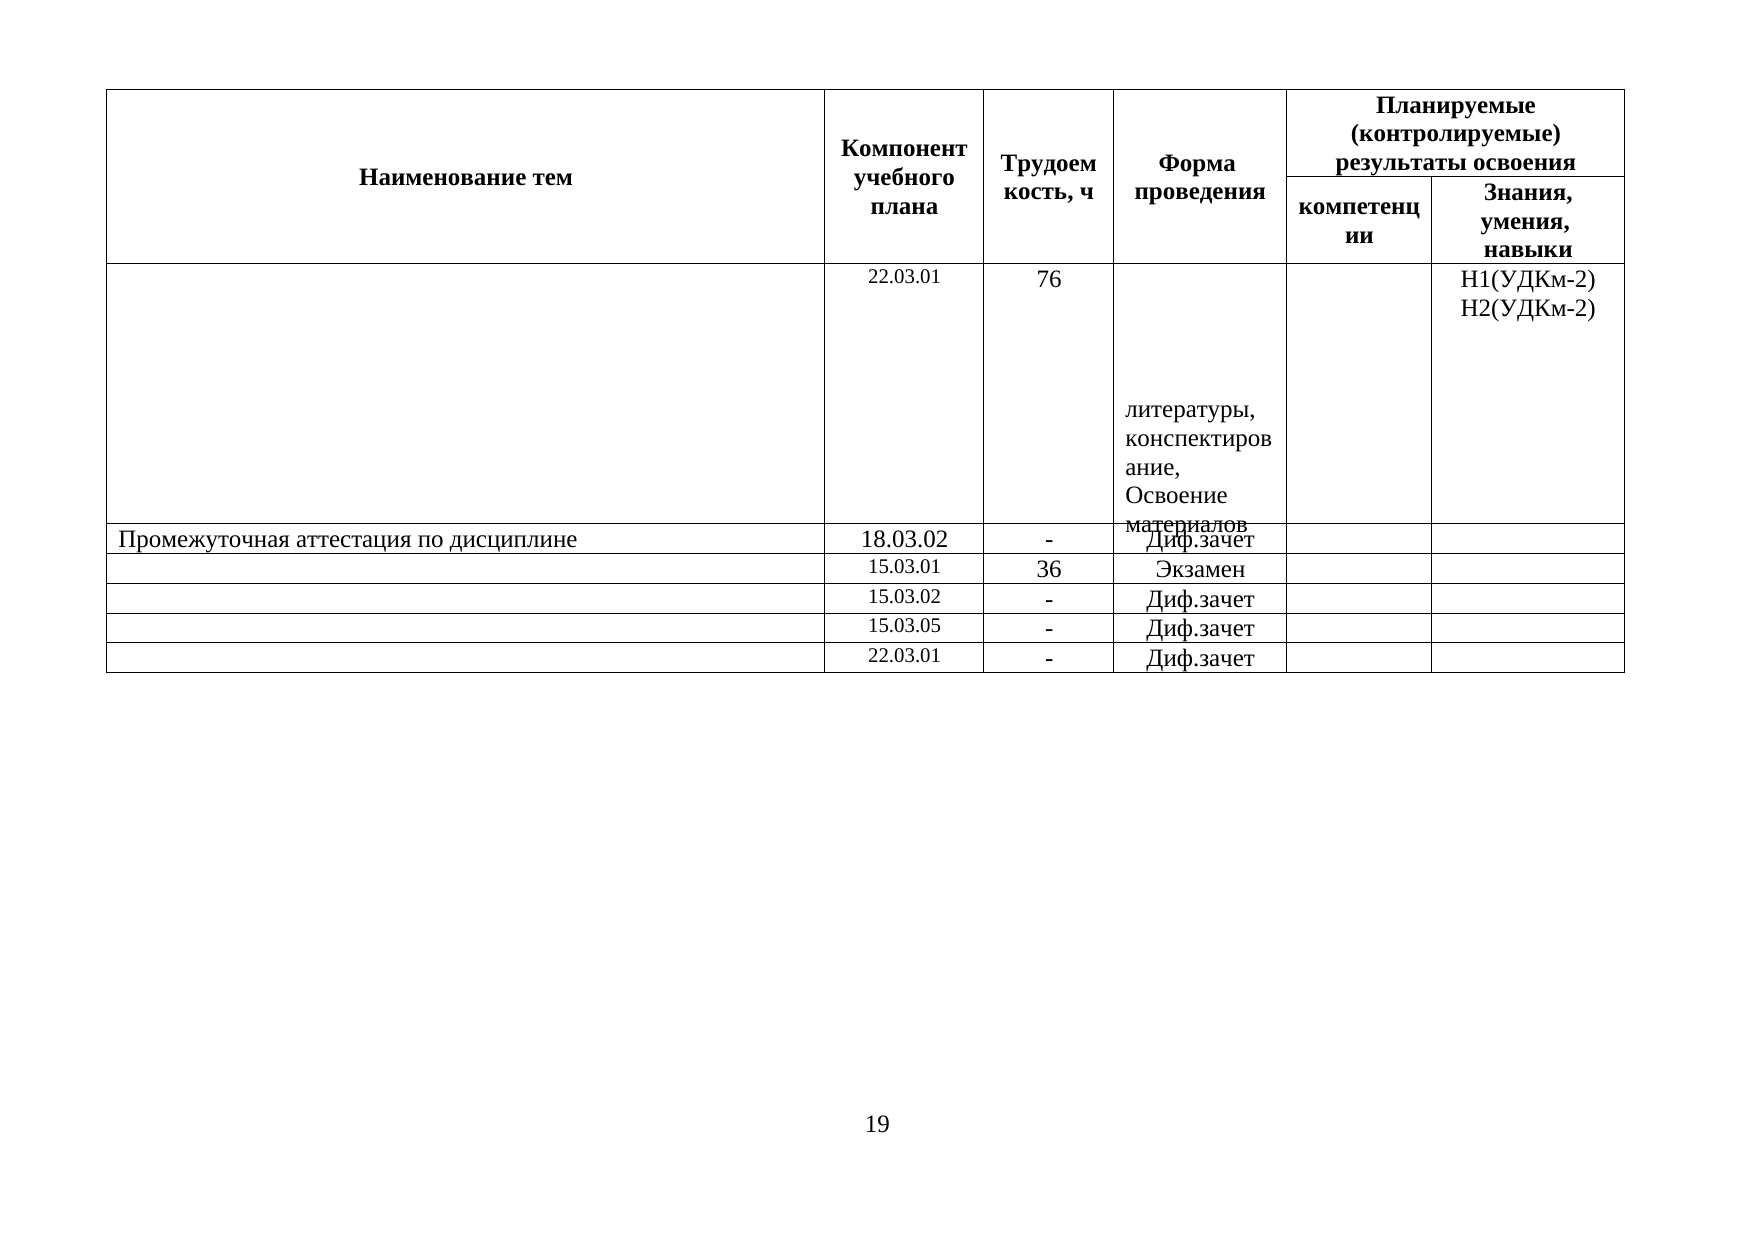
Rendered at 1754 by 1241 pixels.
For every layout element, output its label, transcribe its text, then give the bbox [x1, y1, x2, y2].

table_cell 18.03.02 [825, 524, 983, 553]
table_cell - [984, 584, 1113, 612]
table_cell [1287, 524, 1431, 553]
table_cell Диф.зачет [1114, 524, 1286, 553]
table_header Планируемые (контролируемые) результаты освоения [1287, 90, 1624, 176]
table_cell [1432, 524, 1624, 553]
table_cell 36 [984, 554, 1113, 583]
table_header Компонент учебного плана [825, 90, 983, 263]
table_cell 15.03.05 [825, 614, 983, 642]
table_header Форма проведения [1114, 90, 1286, 263]
table_cell 22.03.01 [825, 264, 983, 523]
table_cell 15.03.01 [825, 554, 983, 583]
table_cell [1287, 584, 1431, 612]
table_cell - [984, 643, 1113, 672]
table_cell Экзамен [1114, 554, 1286, 583]
table_cell [1432, 584, 1624, 612]
table_cell [107, 554, 824, 583]
table_cell [107, 264, 824, 523]
table_cell Знания, умения, навыки [1432, 177, 1624, 263]
table_cell 76 [984, 264, 1113, 523]
table_cell [1287, 614, 1431, 642]
table_cell Диф.зачет [1114, 643, 1286, 672]
table_cell [1432, 614, 1624, 642]
table_cell [1287, 643, 1431, 672]
table_cell [107, 643, 824, 672]
table_cell [107, 584, 824, 612]
table_cell [1432, 643, 1624, 672]
table_header Трудоемкость, ч [984, 90, 1113, 263]
table_cell [1287, 554, 1431, 583]
table_header Наименование тем [107, 90, 824, 263]
table_cell Диф.зачет [1114, 584, 1286, 612]
table_cell Промежуточная аттестация по дисциплине [107, 524, 824, 553]
table_cell - [984, 614, 1113, 642]
table_cell Диф.зачет [1114, 614, 1286, 642]
table_cell 22.03.01 [825, 643, 983, 672]
table_cell - [984, 524, 1113, 553]
table_cell компетенции [1287, 177, 1431, 263]
table_cell [1432, 554, 1624, 583]
table_cell 15.03.02 [825, 584, 983, 612]
table_cell [107, 614, 824, 642]
